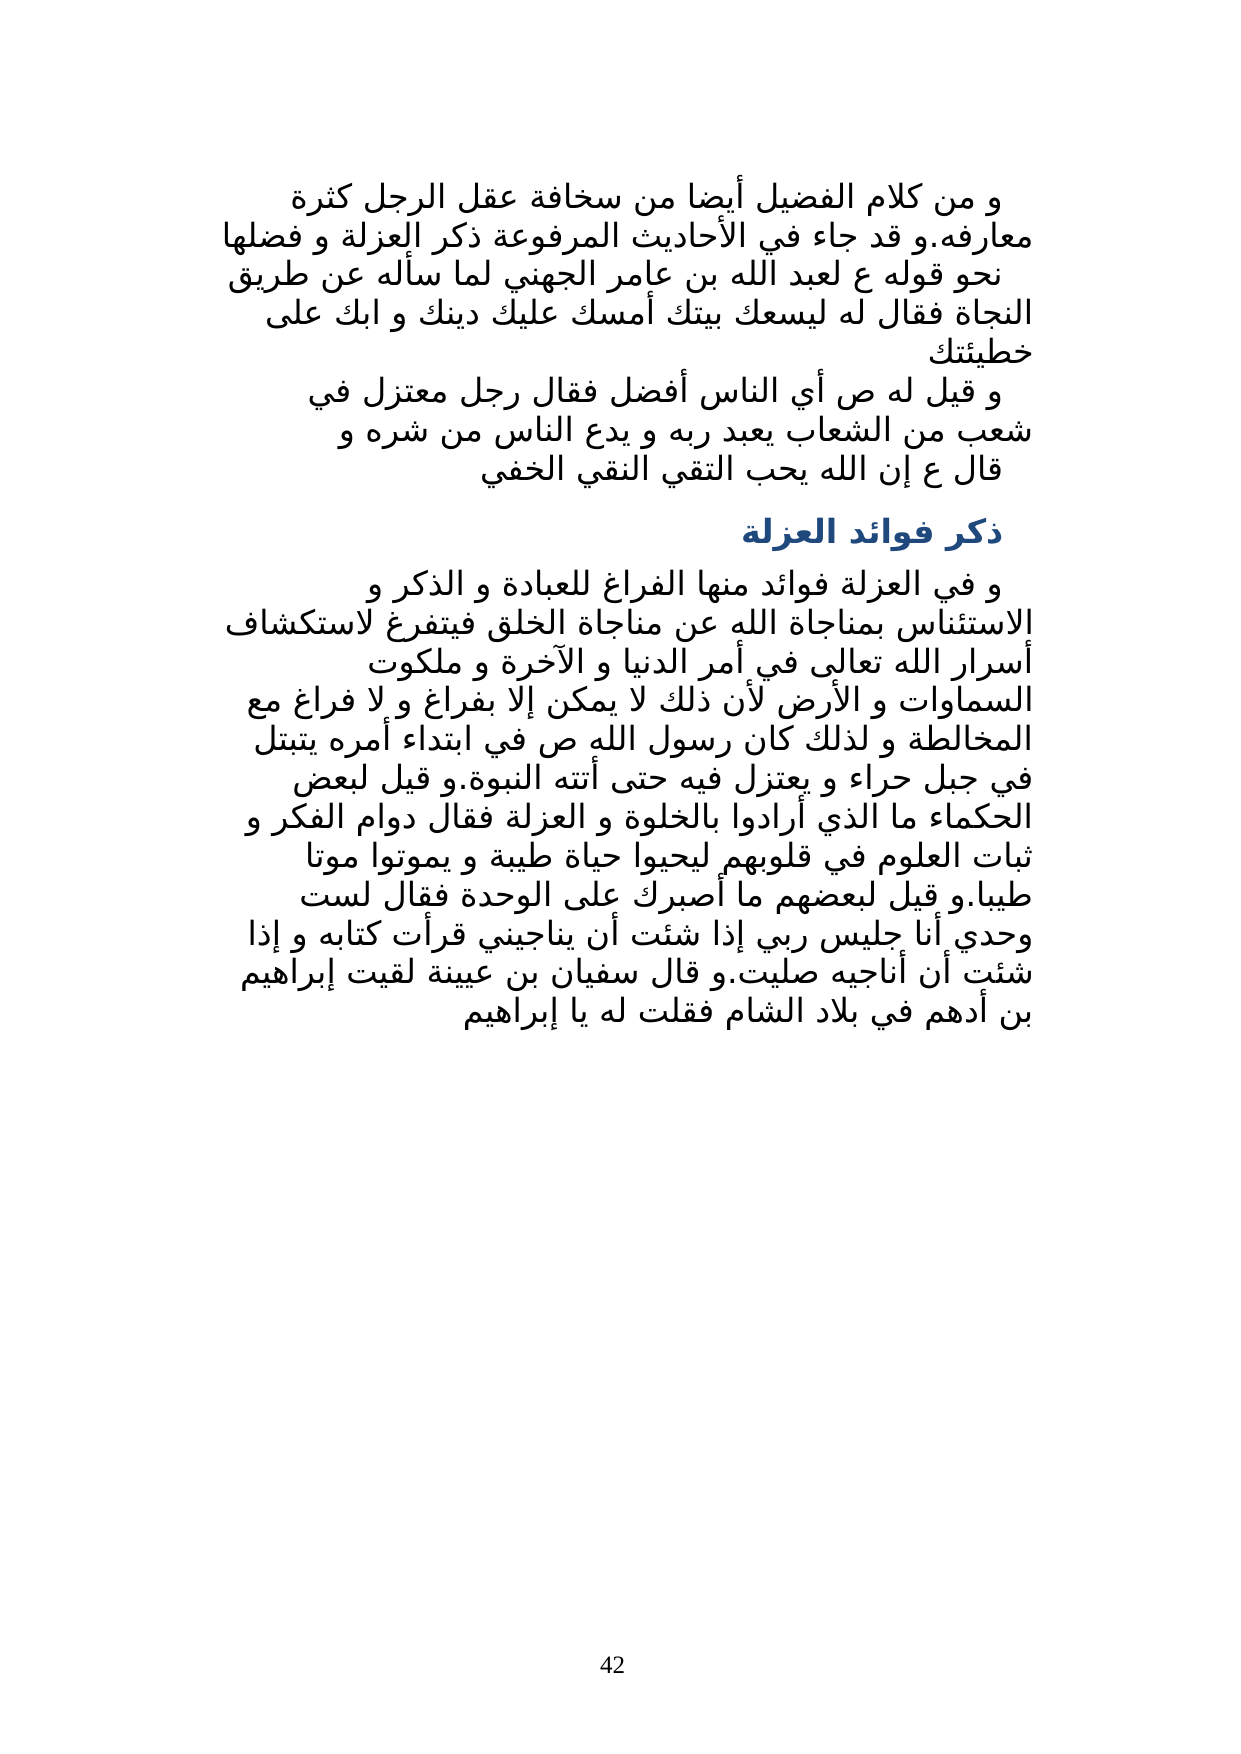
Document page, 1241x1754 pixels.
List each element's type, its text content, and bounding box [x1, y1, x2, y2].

text نحو قوله ع لعبد الله بن عامر الجهني لما سأله عن طريق النجاة فقال له ليسعك بيتك أمسك عليك دينك و ابك على خطيئتك [222, 255, 1033, 371]
text قال ع إن الله يحب التقي النقي الخفي [222, 449, 1033, 488]
text و من كلام الفضيل أيضا من سخافة عقل الرجل كثرة معارفه.و قد جاء في الأحاديث المرفوعة ذكر العزلة و فضلها [222, 177, 1033, 255]
text و في العزلة فوائد منها الفراغ للعبادة و الذكر و الاستئناس بمناجاة الله عن مناجاة الخلق فيتفرغ لاستكشاف أسرار الله تعالى في أمر الدنيا و الآخرة و ملكوت السماوات و الأرض لأن ذلك لا يمكن إلا بفراغ و لا فراغ مع المخالطة و لذلك كان رسول الله ص في ابتداء أمره يتبتل في جبل حراء و يعتزل فيه حتى أتته النبوة.و قيل لبعض الحكماء ما الذي أرادوا بالخلوة و العزلة فقال دوام الفكر و ثبات العلوم في قلوبهم ليحيوا حياة طيبة و يموتوا موتا طيبا.و قيل لبعضهم ما أصبرك على الوحدة فقال لست وحدي أنا جليس ربي إذا شئت أن يناجيني قرأت كتابه و إذا شئت أن أناجيه صليت.و قال سفيان بن عيينة لقيت إبراهيم بن أدهم في بلاد الشام فقلت له يا إبراهيم [222, 564, 1033, 1031]
text و قيل له ص أي الناس أفضل فقال رجل معتزل في شعب من الشعاب يعبد ربه و يدع الناس من شره و [222, 371, 1033, 449]
subtitle ذكر فوائد العزلة [222, 513, 1033, 552]
